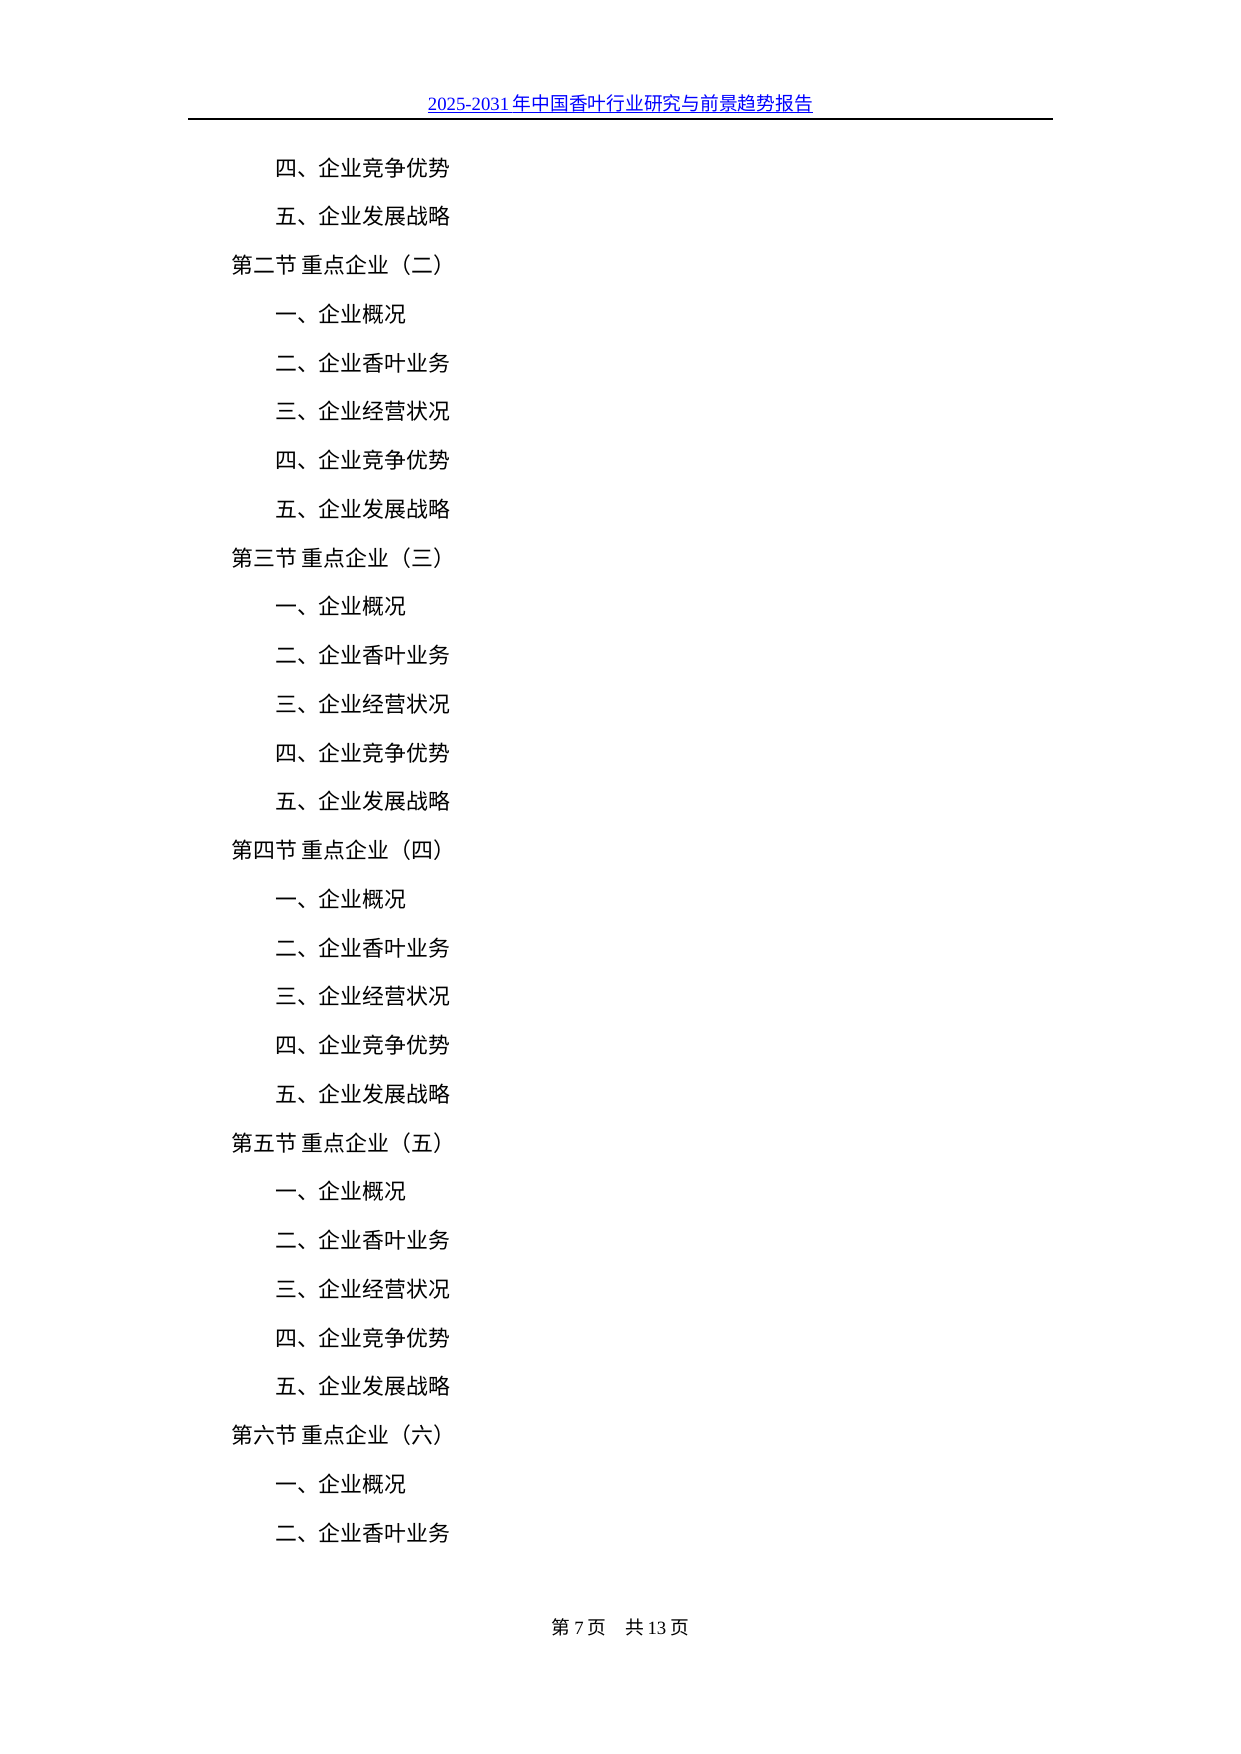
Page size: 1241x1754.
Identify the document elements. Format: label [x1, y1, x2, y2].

text [187, 150, 1053, 1548]
